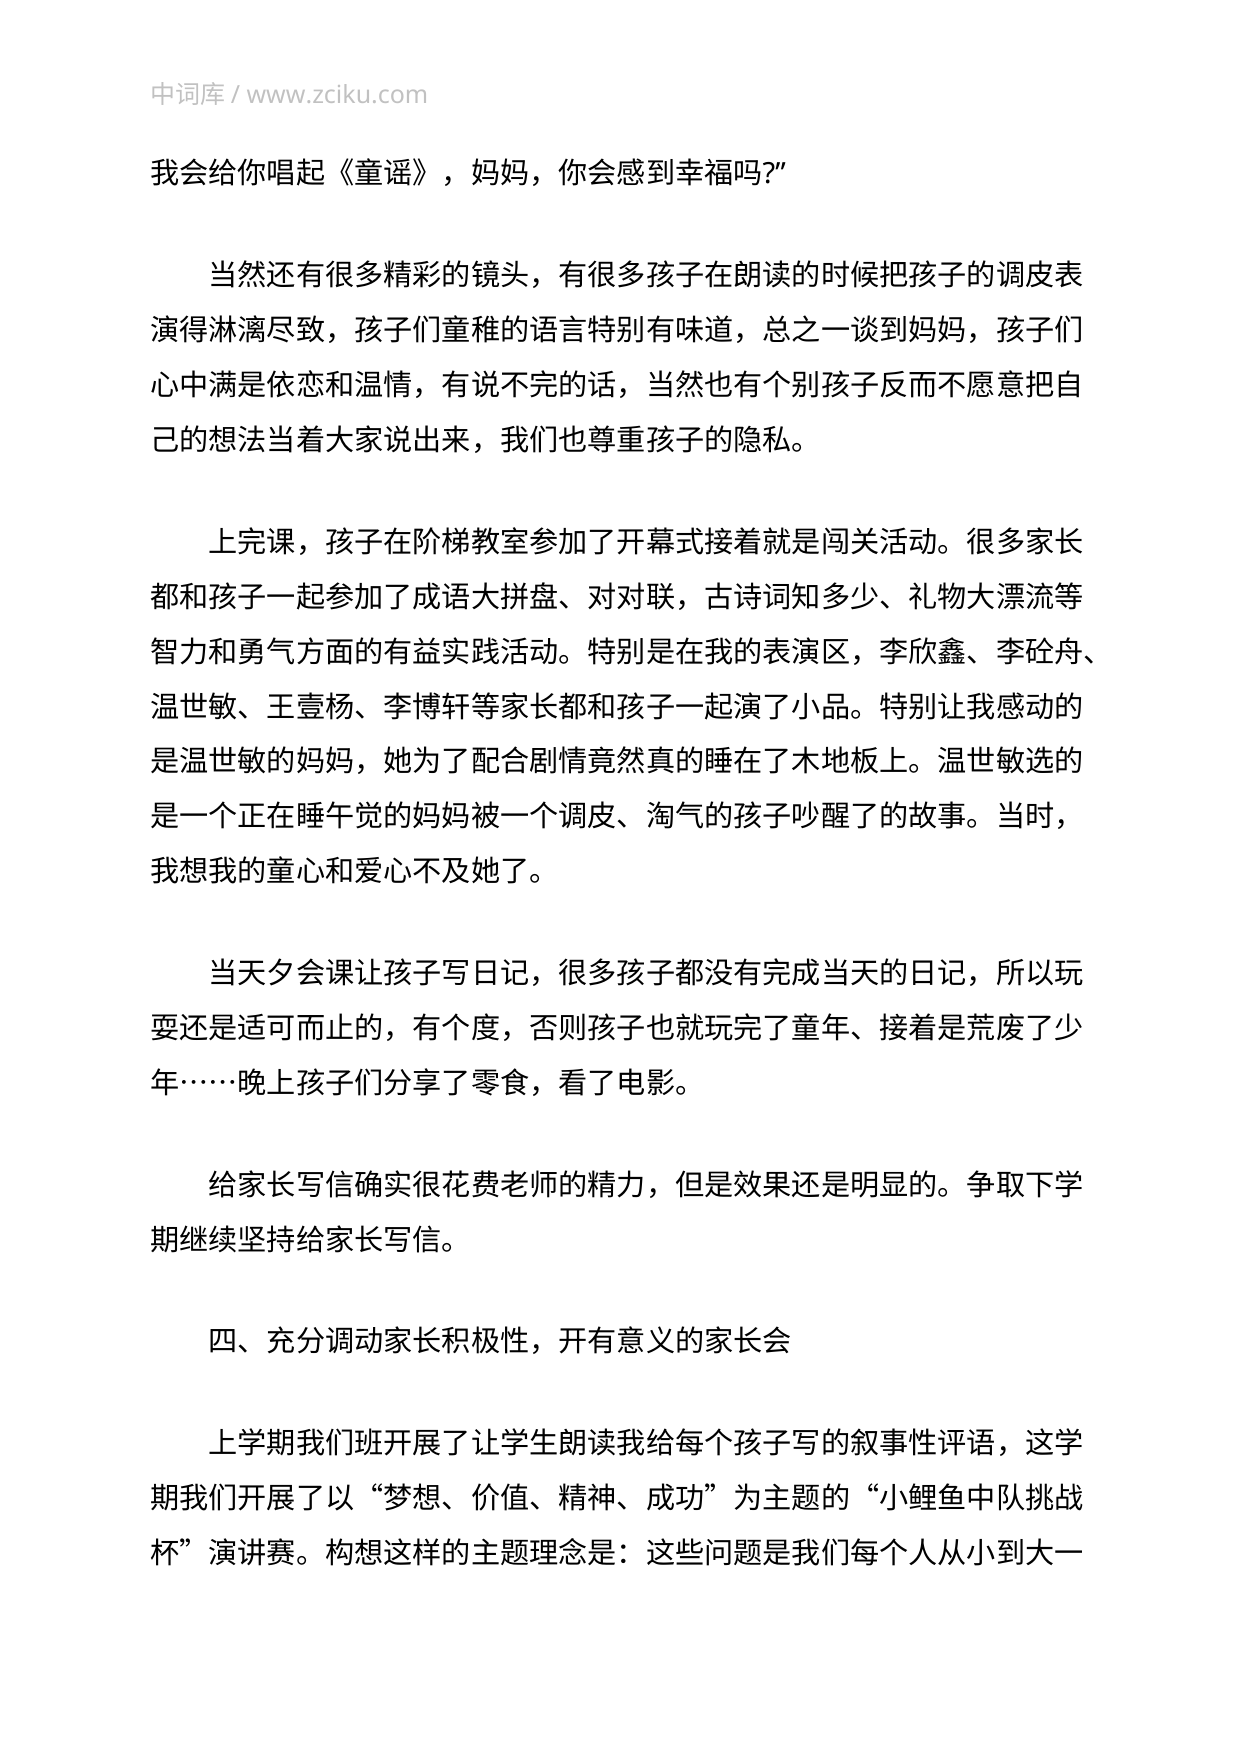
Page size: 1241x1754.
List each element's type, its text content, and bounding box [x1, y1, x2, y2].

text 当天夕会课让孩子写日记，很多孩子都没有完成当天的日记，所以玩耍还是适可而止的，有个度，否则孩子也就玩完了童年、接着是荒废了少年……晚上孩子们分享了零食，看了电影。 [150, 949, 1090, 1102]
text 给家长写信确实很花费老师的精力，但是效果还是明显的。争取下学期继续坚持给家长写信。 [150, 1161, 1090, 1258]
text 四、充分调动家长积极性，开有意义的家长会 [150, 1318, 1090, 1360]
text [150, 150, 1090, 192]
text 当然还有很多精彩的镜头，有很多孩子在朗读的时候把孩子的调皮表演得淋漓尽致，孩子们童稚的语言特别有味道，总之一谈到妈妈，孩子们心中满是依恋和温情，有说不完的话，当然也有个别孩子反而不愿意把自己的想法当着大家说出来，我们也尊重孩子的隐私。 [150, 252, 1090, 459]
text 上完课，孩子在阶梯教室参加了开幕式接着就是闯关活动。很多家长都和孩子一起参加了成语大拼盘、对对联，古诗词知多少、礼物大漂流等智力和勇气方面的有益实践活动。特别是在我的表演区，李欣鑫、李砼舟、温世敏、王壹杨、李博轩等家长都和孩子一起演了小品。特别让我感动的是温世敏的妈妈，她为了配合剧情竟然真的睡在了木地板上。温世敏选的是一个正在睡午觉的妈妈被一个调皮、淘气的孩子吵醒了的故事。当时，我想我的童心和爱心不及她了。 [150, 518, 1090, 890]
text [150, 1419, 1090, 1572]
